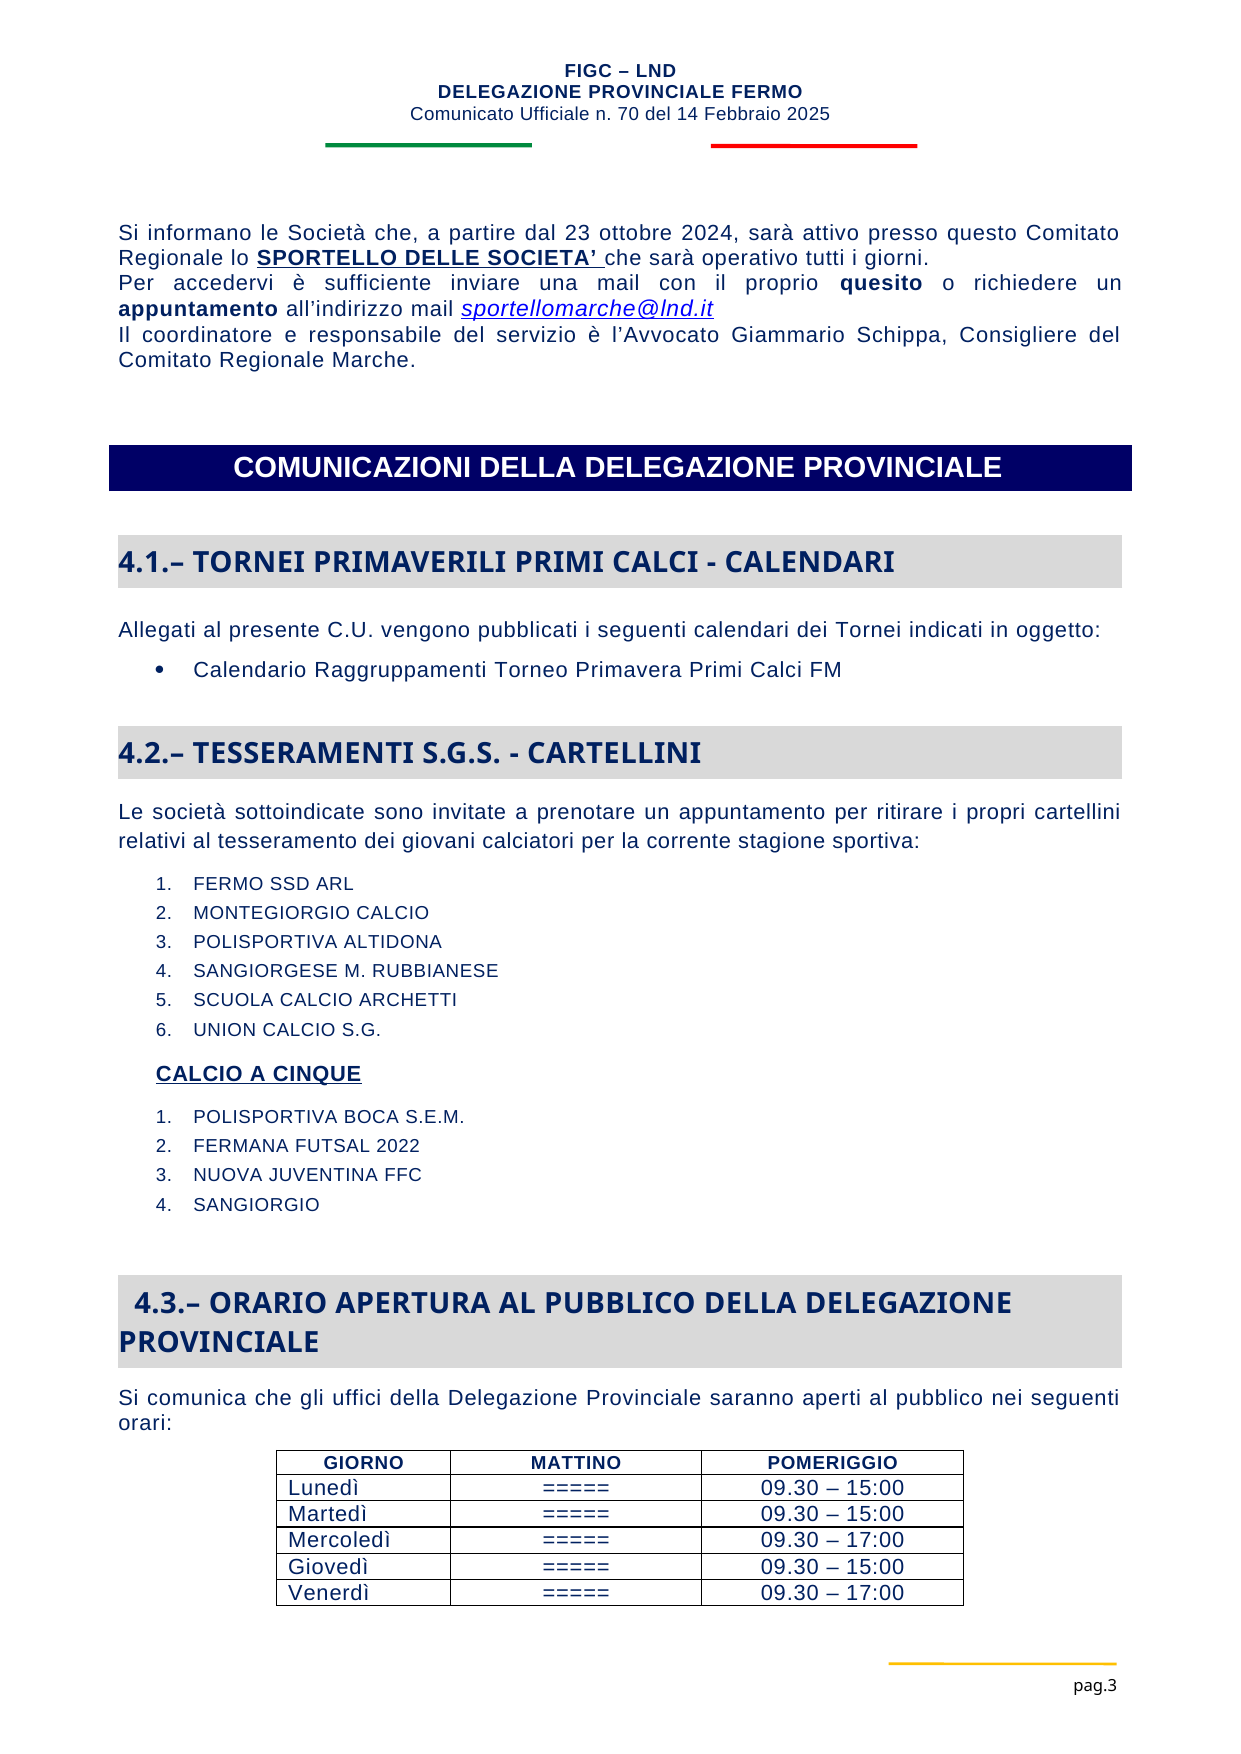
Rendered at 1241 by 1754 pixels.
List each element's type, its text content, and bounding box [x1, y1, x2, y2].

list Calendario Raggruppamenti Torneo Primavera Primi Calci FM [156, 657, 1122, 682]
text 4.1.– tornei primaverili PRIMI CALCI - CALENDARI [118, 540, 1122, 583]
list FERMANA FUTSAL 2022 [156, 1129, 1122, 1158]
table_cell 09.30 – 15:00 [702, 1475, 963, 1500]
table_header MATTINO [451, 1451, 701, 1474]
text Le società sottoindicate sono invitate a prenotare un appuntamento per ritirare i propri cartellini relativi al tesseramento dei giovani calciatori per la corrente stagione sportiva: [118, 796, 1122, 854]
list FERMO SSD ARL [156, 867, 1122, 896]
text CALCIO A CINQUE [156, 1058, 1122, 1088]
table_cell Giovedì [277, 1554, 450, 1579]
text Allegati al presente C.U. vengono pubblicati i seguenti calendari dei Tornei indicati in oggetto: [118, 617, 1122, 642]
text COMUNICAZIONI DELLA DELEGAZIONE PROVINCIALE [110, 445, 1131, 490]
text Si informano le Società che, a partire dal 23 ottobre 2024, sarà attivo presso questo Comitato Regionale lo SPORTELLO DELLE SOCIETA’ che sarà operativo tutti i giorni. [118, 220, 1122, 270]
table_cell ===== [451, 1501, 701, 1526]
list SANGIORGIO [156, 1188, 1122, 1217]
table_header POMERIGGIO [702, 1451, 963, 1474]
table_cell ===== [451, 1475, 701, 1500]
list MONTEGIORGIO CALCIO [156, 896, 1122, 925]
list POLISPORTIVA ALTIDONA [156, 925, 1122, 954]
text Per accedervi è sufficiente inviare una mail con il proprio quesito o richiedere un appuntamento all’indirizzo mail sportellomarche@lnd.it [118, 270, 1122, 322]
table_cell 09.30 – 17:00 [702, 1528, 963, 1553]
table_cell ===== [451, 1580, 701, 1605]
table_cell Lunedì [277, 1475, 450, 1500]
table_cell Venerdì [277, 1580, 450, 1605]
table_cell 09.30 – 17:00 [702, 1580, 963, 1605]
list POLISPORTIVA BOCA S.E.M. [156, 1100, 1122, 1129]
text 4.3.– orario apertura AL PUBBLICO della Delegazione Provinciale [118, 1280, 1122, 1363]
text 4.2.– TESSERAMENTI S.G.S. - CARTELLINI [118, 731, 1122, 775]
table_header GIORNO [277, 1451, 450, 1474]
text Il coordinatore e responsabile del servizio è l’Avvocato Giammario Schippa, Consigliere del Comitato Regionale Marche. [118, 322, 1122, 372]
table_cell Mercoledì [277, 1528, 450, 1553]
table_cell ===== [451, 1528, 701, 1553]
table_cell ===== [451, 1554, 701, 1579]
table_cell 09.30 – 15:00 [702, 1554, 963, 1579]
table_cell Martedì [277, 1501, 450, 1526]
list UNION CALCIO S.G. [156, 1013, 1122, 1042]
list SCUOLA CALCIO ARCHETTI [156, 983, 1122, 1013]
list NUOVA JUVENTINA FFC [156, 1158, 1122, 1188]
list SANGIORGESE M. RUBBIANESE [156, 954, 1122, 983]
text Si comunica che gli uffici della Delegazione Provinciale saranno aperti al pubblico nei seguenti orari: [118, 1385, 1122, 1435]
table_cell 09.30 – 15:00 [702, 1501, 963, 1526]
